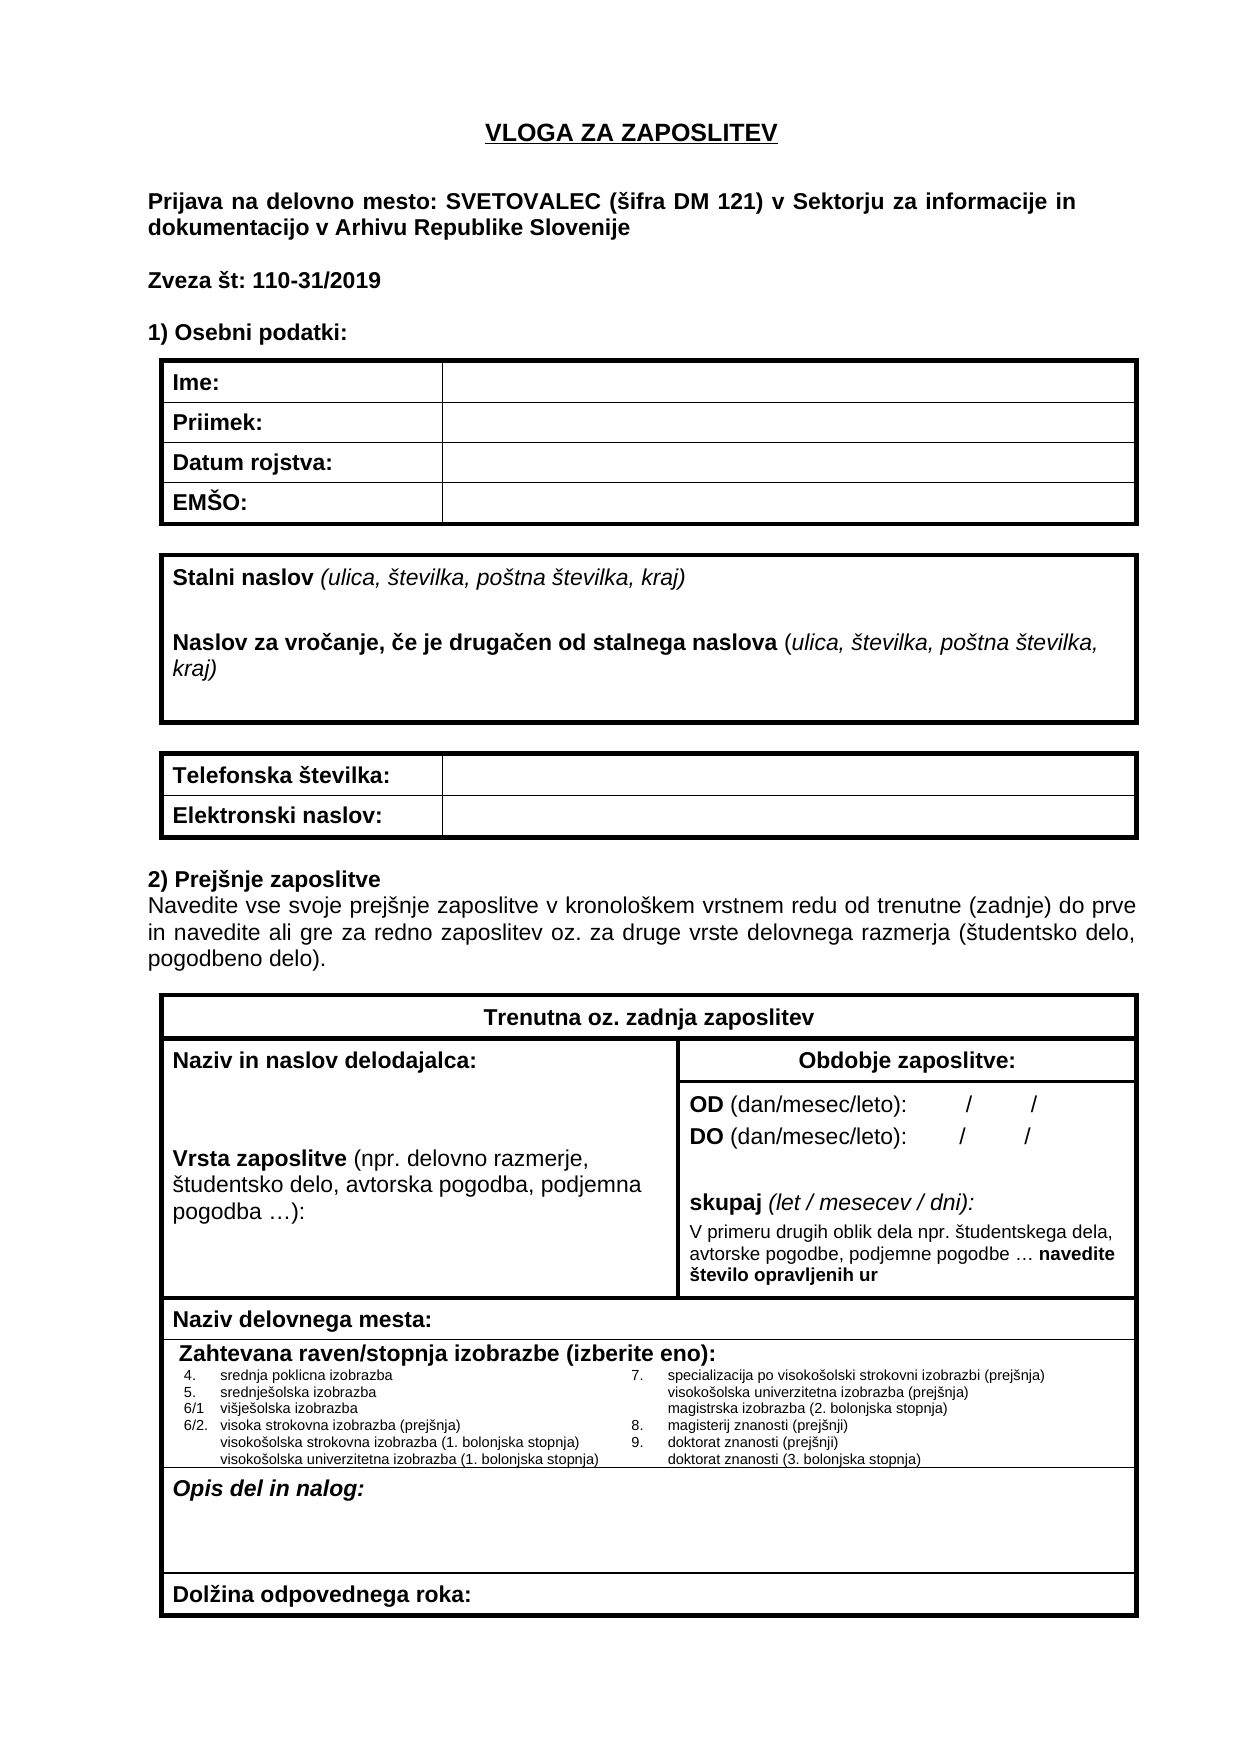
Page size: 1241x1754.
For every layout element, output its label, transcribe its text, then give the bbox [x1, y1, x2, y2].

table_cell Naziv delovnega mesta: [164, 1300, 1134, 1339]
table_header [443, 756, 1134, 795]
table_cell Dolžina odpovednega roka: [164, 1574, 1134, 1613]
table_header Stalni naslov (ulica, številka, poštna številka, kraj) Naslov za vročanje, če je drugačen od stalnega naslova (ulica, številka, poštna številka, kraj) [164, 557, 1134, 720]
table_cell EMŠO: [164, 483, 442, 521]
text Prijava na delovno mesto: SVETOVALEC (šifra DM 121) v Sektorju za informacije in dokumentacijo v Arhivu Republike Slovenije [148, 188, 1078, 240]
table_cell Datum rojstva: [164, 443, 442, 482]
table_cell [443, 796, 1134, 835]
table_cell Elektronski naslov: [164, 796, 442, 835]
table_cell [443, 403, 1134, 442]
table_header Ime: [164, 363, 442, 402]
text Navedite vse svoje prejšnje zaposlitve v kronološkem vrstnem redu od trenutne (zadnje) do prve in navedite ali gre za redno zaposlitev oz. za druge vrste delovnega razmerja (študentsko delo, pogodbeno delo). [148, 892, 1137, 971]
table_cell [443, 443, 1134, 482]
table_cell Zahtevana raven/stopnja izobrazbe (izberite eno): [164, 1340, 1134, 1467]
table_cell Obdobje zaposlitve: [680, 1041, 1134, 1080]
table_header [443, 363, 1134, 402]
table_cell Priimek: [164, 403, 442, 442]
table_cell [164, 1041, 676, 1296]
table_cell Opis del in nalog: [164, 1468, 1134, 1572]
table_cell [680, 1083, 1134, 1296]
text 1) Osebni podatki: [148, 319, 1078, 346]
title VLOGA ZA ZAPOSLITEV [148, 118, 1078, 147]
table_header Telefonska številka: [164, 756, 442, 795]
table_header Trenutna oz. zadnja zaposlitev [164, 997, 1134, 1036]
text 2) Prejšnje zaposlitve [148, 866, 1078, 892]
table_cell [443, 483, 1134, 521]
text Zveza št: 110-31/2019 [148, 267, 1078, 293]
